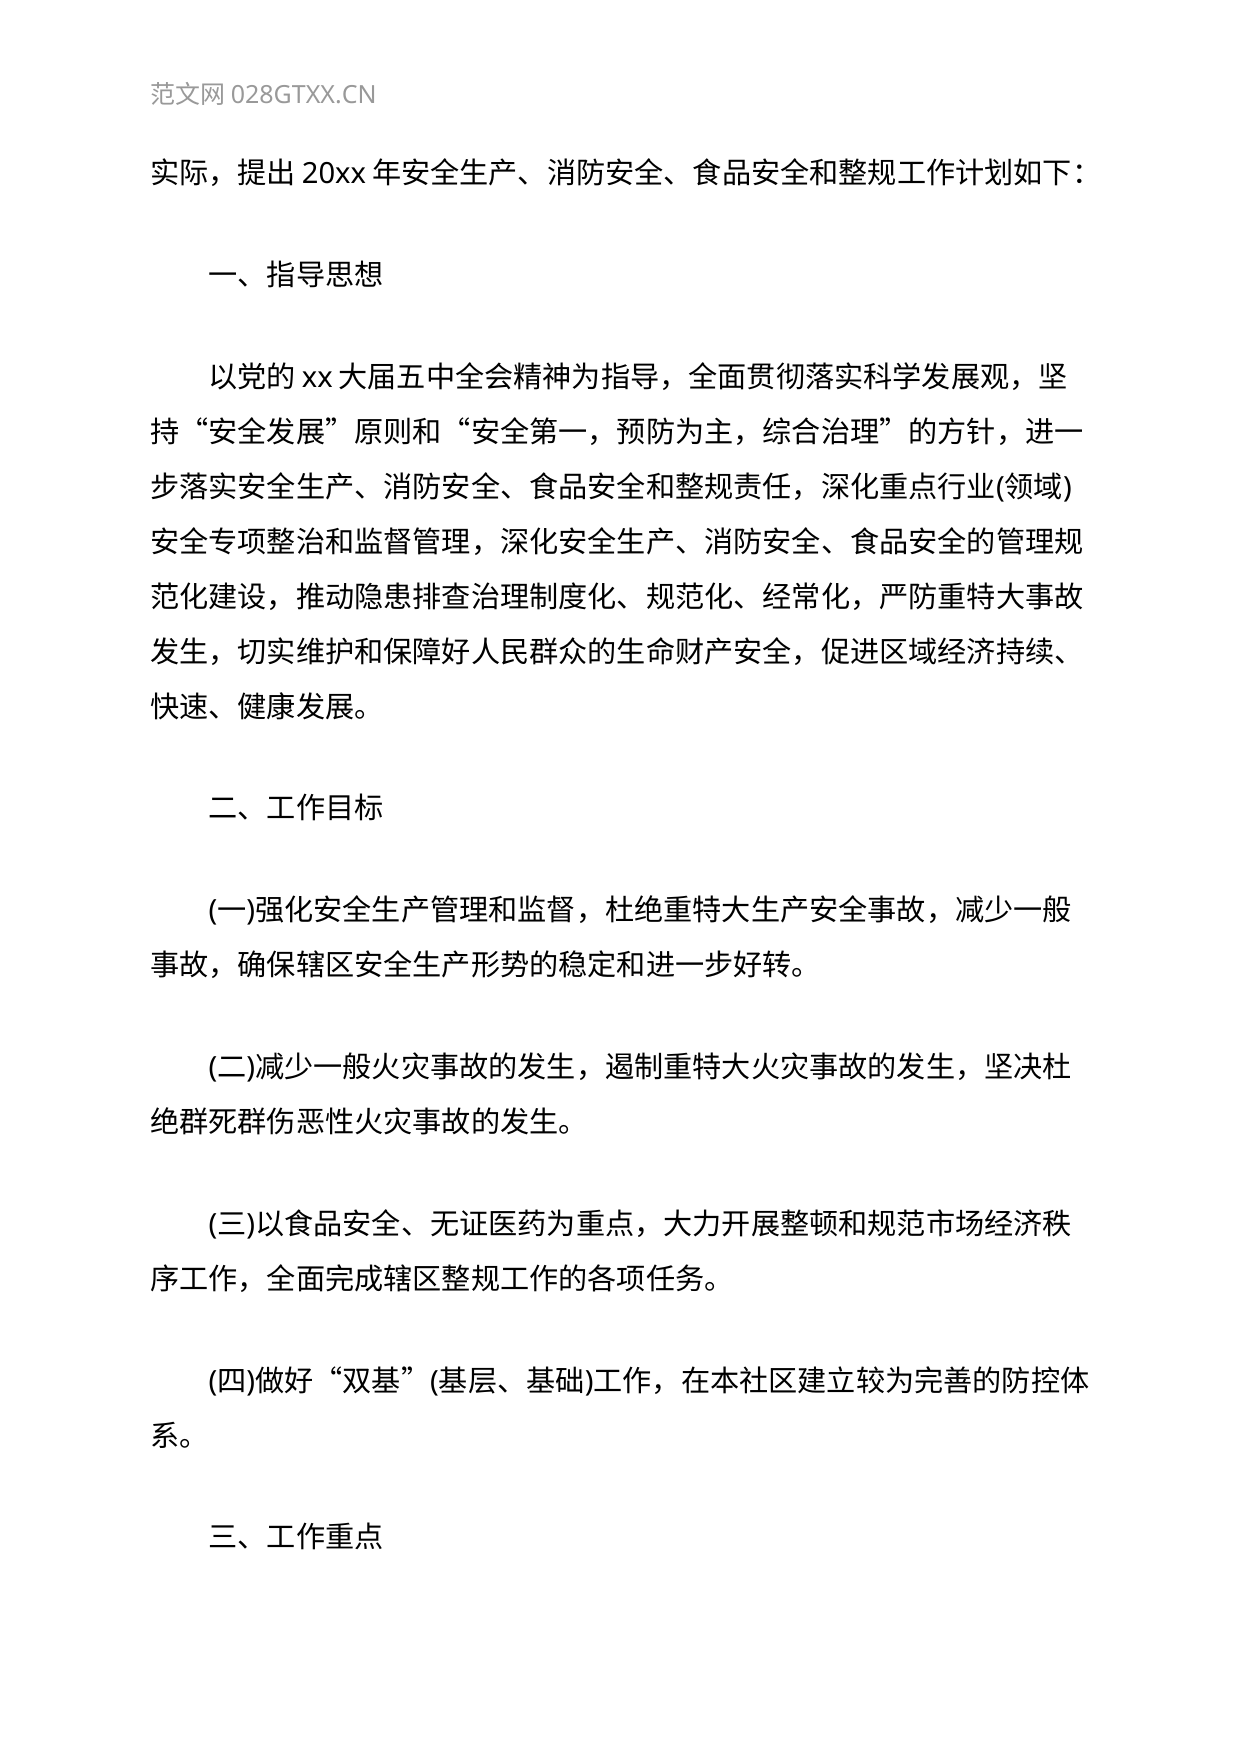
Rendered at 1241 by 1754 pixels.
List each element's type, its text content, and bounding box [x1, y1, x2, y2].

text (三)以食品安全、无证医药为重点，大力开展整顿和规范市场经济秩序工作，全面完成辖区整规工作的各项任务。 [150, 1200, 1090, 1298]
text 二、工作目标 [150, 785, 1090, 827]
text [150, 150, 1090, 192]
text (二)减少一般火灾事故的发生，遏制重特大火灾事故的发生，坚决杜绝群死群伤恶性火灾事故的发生。 [150, 1044, 1090, 1141]
text (一)强化安全生产管理和监督，杜绝重特大生产安全事故，减少一般事故，确保辖区安全生产形势的稳定和进一步好转。 [150, 887, 1090, 984]
text 以党的xx大届五中全会精神为指导，全面贯彻落实科学发展观，坚持“安全发展”原则和“安全第一，预防为主，综合治理”的方针，进一步落实安全生产、消防安全、食品安全和整规责任，深化重点行业(领域)安全专项整治和监督管理，深化安全生产、消防安全、食品安全的管理规范化建设，推动隐患排查治理制度化、规范化、经常化，严防重特大事故发生，切实维护和保障好人民群众的生命财产安全，促进区域经济持续、快速、健康发展。 [150, 354, 1090, 726]
text (四)做好“双基”(基层、基础)工作，在本社区建立较为完善的防控体系。 [150, 1357, 1090, 1454]
text 一、指导思想 [150, 252, 1090, 294]
text 三、工作重点 [150, 1514, 1090, 1556]
